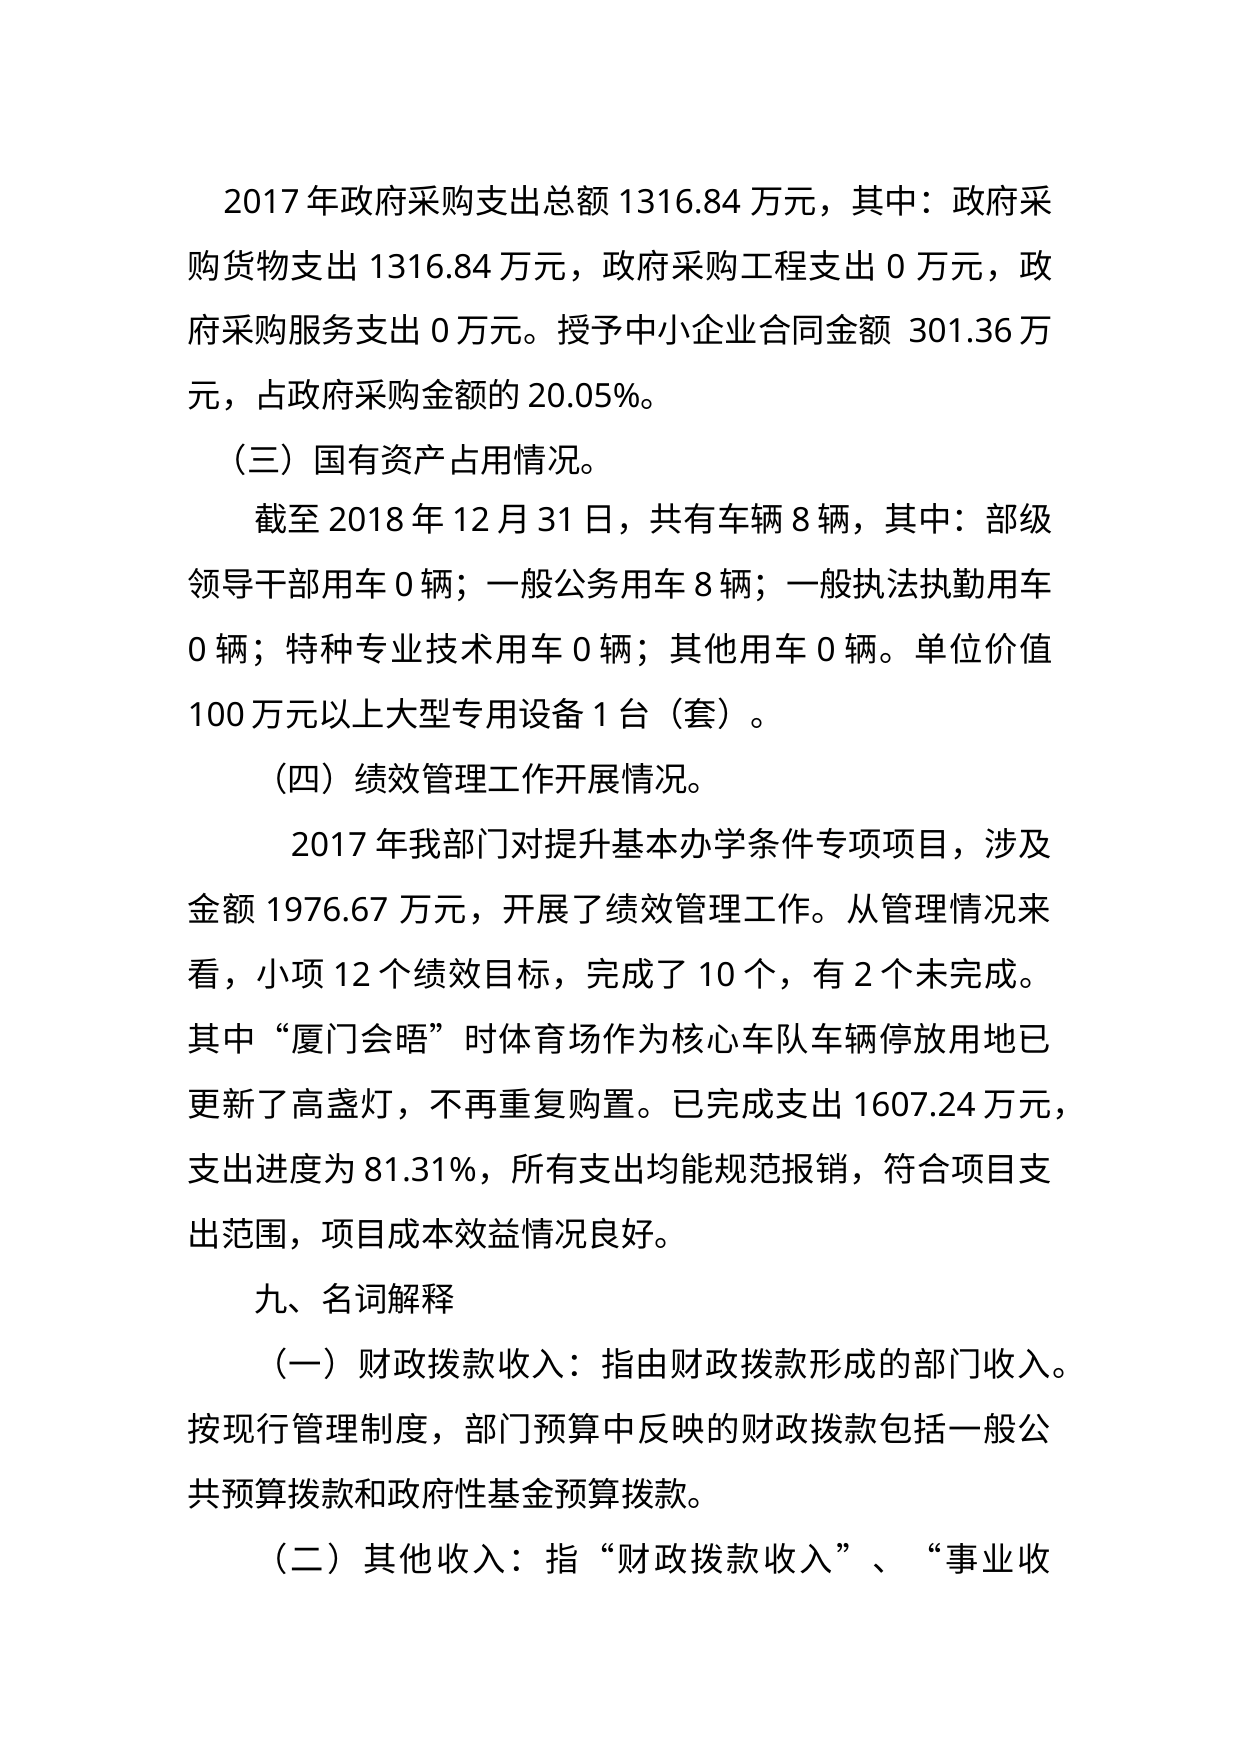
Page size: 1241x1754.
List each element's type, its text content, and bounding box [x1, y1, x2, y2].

text 九、名词解释 [187, 1265, 1053, 1330]
text （一）财政拨款收入：指由财政拨款形成的部门收入。按现行管理制度，部门预算中反映的财政拨款包括一般公共预算拨款和政府性基金预算拨款。 [187, 1330, 1053, 1525]
text 2017年我部门对提升基本办学条件专项项目，涉及金额 1976.67 万元，开展了绩效管理工作。从管理情况来看，小项12个绩效目标，完成了10个，有2个未完成。其中“厦门会晤”时体育场作为核心车队车辆停放用地已更新了高盏灯，不再重复购置。已完成支出1607.24万元，支出进度为81.31%，所有支出均能规范报销，符合项目支出范围，项目成本效益情况良好。 [187, 810, 1053, 1265]
text 2017年政府采购支出总额 1316.84 万元，其中：政府采购货物支出 1316.84万元，政府采购工程支出 0 万元，政府采购服务支出 0万元。授予中小企业合同金额 301.36万元，占政府采购金额的20.05%。 [187, 162, 1053, 420]
text 截至2018年12月31日，共有车辆8辆，其中：部级领导干部用车0辆；一般公务用车8辆；一般执法执勤用车0辆；特种专业技术用车0辆；其他用车0辆。单位价值100万元以上大型专用设备1台（套）。 [187, 485, 1053, 745]
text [187, 1525, 1053, 1590]
text （三）国有资产占用情况。 [187, 420, 1053, 485]
text （四）绩效管理工作开展情况。 [187, 745, 1053, 810]
